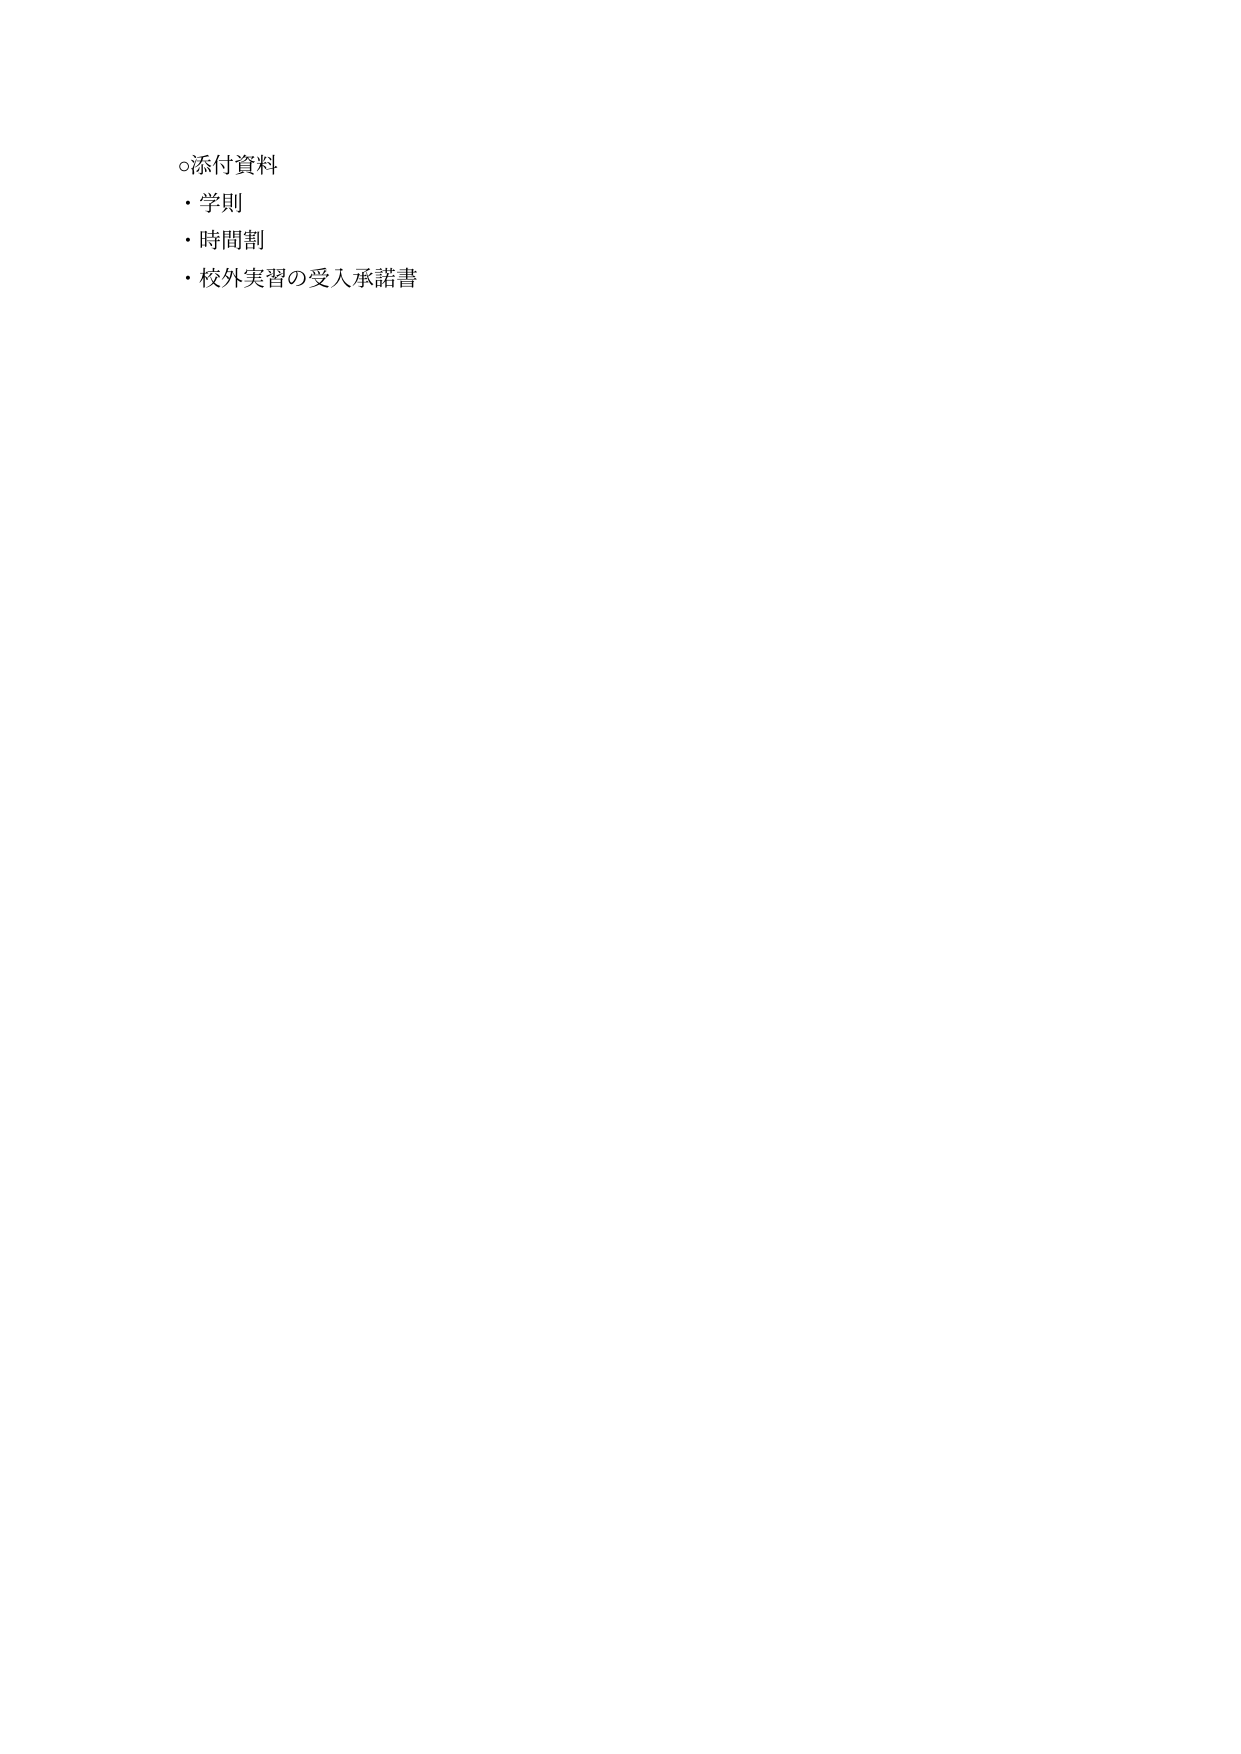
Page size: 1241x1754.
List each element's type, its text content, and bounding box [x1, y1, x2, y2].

text ・校外実習の受入承諾書 [177, 258, 1063, 296]
text ・時間割 [177, 221, 1063, 258]
text ・学則 [177, 183, 1063, 221]
text ○添付資料 [177, 146, 1063, 183]
